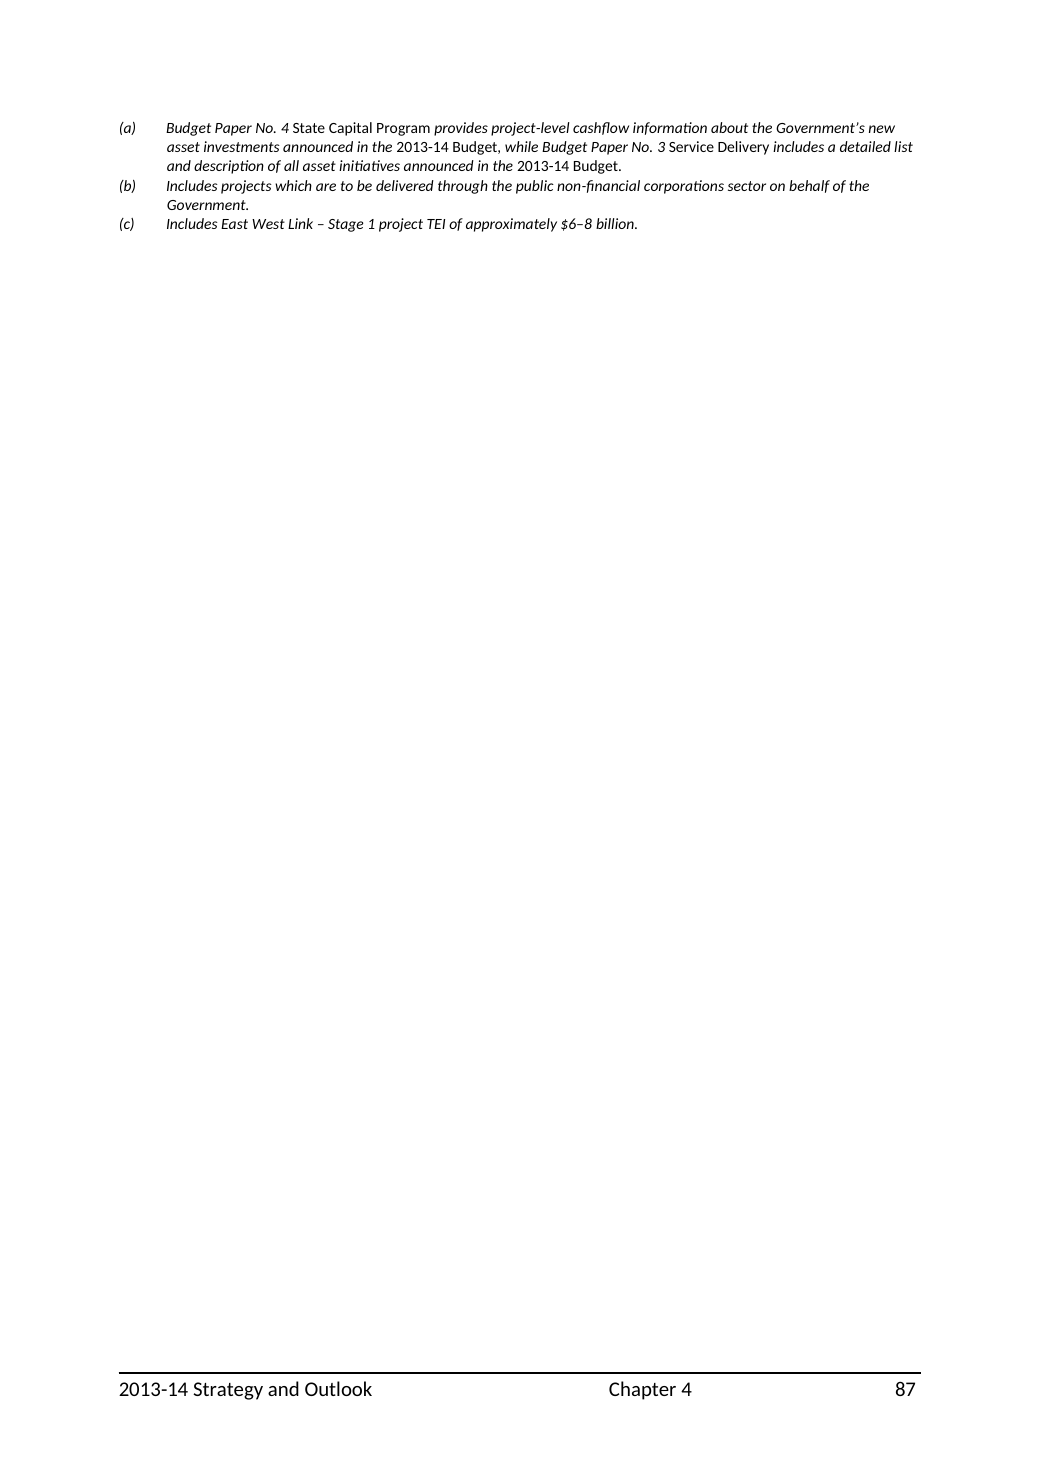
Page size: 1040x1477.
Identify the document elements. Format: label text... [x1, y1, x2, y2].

text (a) Budget Paper No. 4 State Capital Program provides project-level cashflow information about the Government’s new asset investments announced in the 2013-14 Budget, while Budget Paper No. 3 Service Delivery includes a detailed list and description of all asset initiatives announced in the 2013-14 Budget. [118, 118, 921, 176]
text (c) Includes East West Link – Stage 1 project TEI of approximately $6–8 billion. [118, 214, 921, 233]
text (b) Includes projects which are to be delivered through the public non-financial corporations sector on behalf of the Government. [118, 176, 921, 214]
